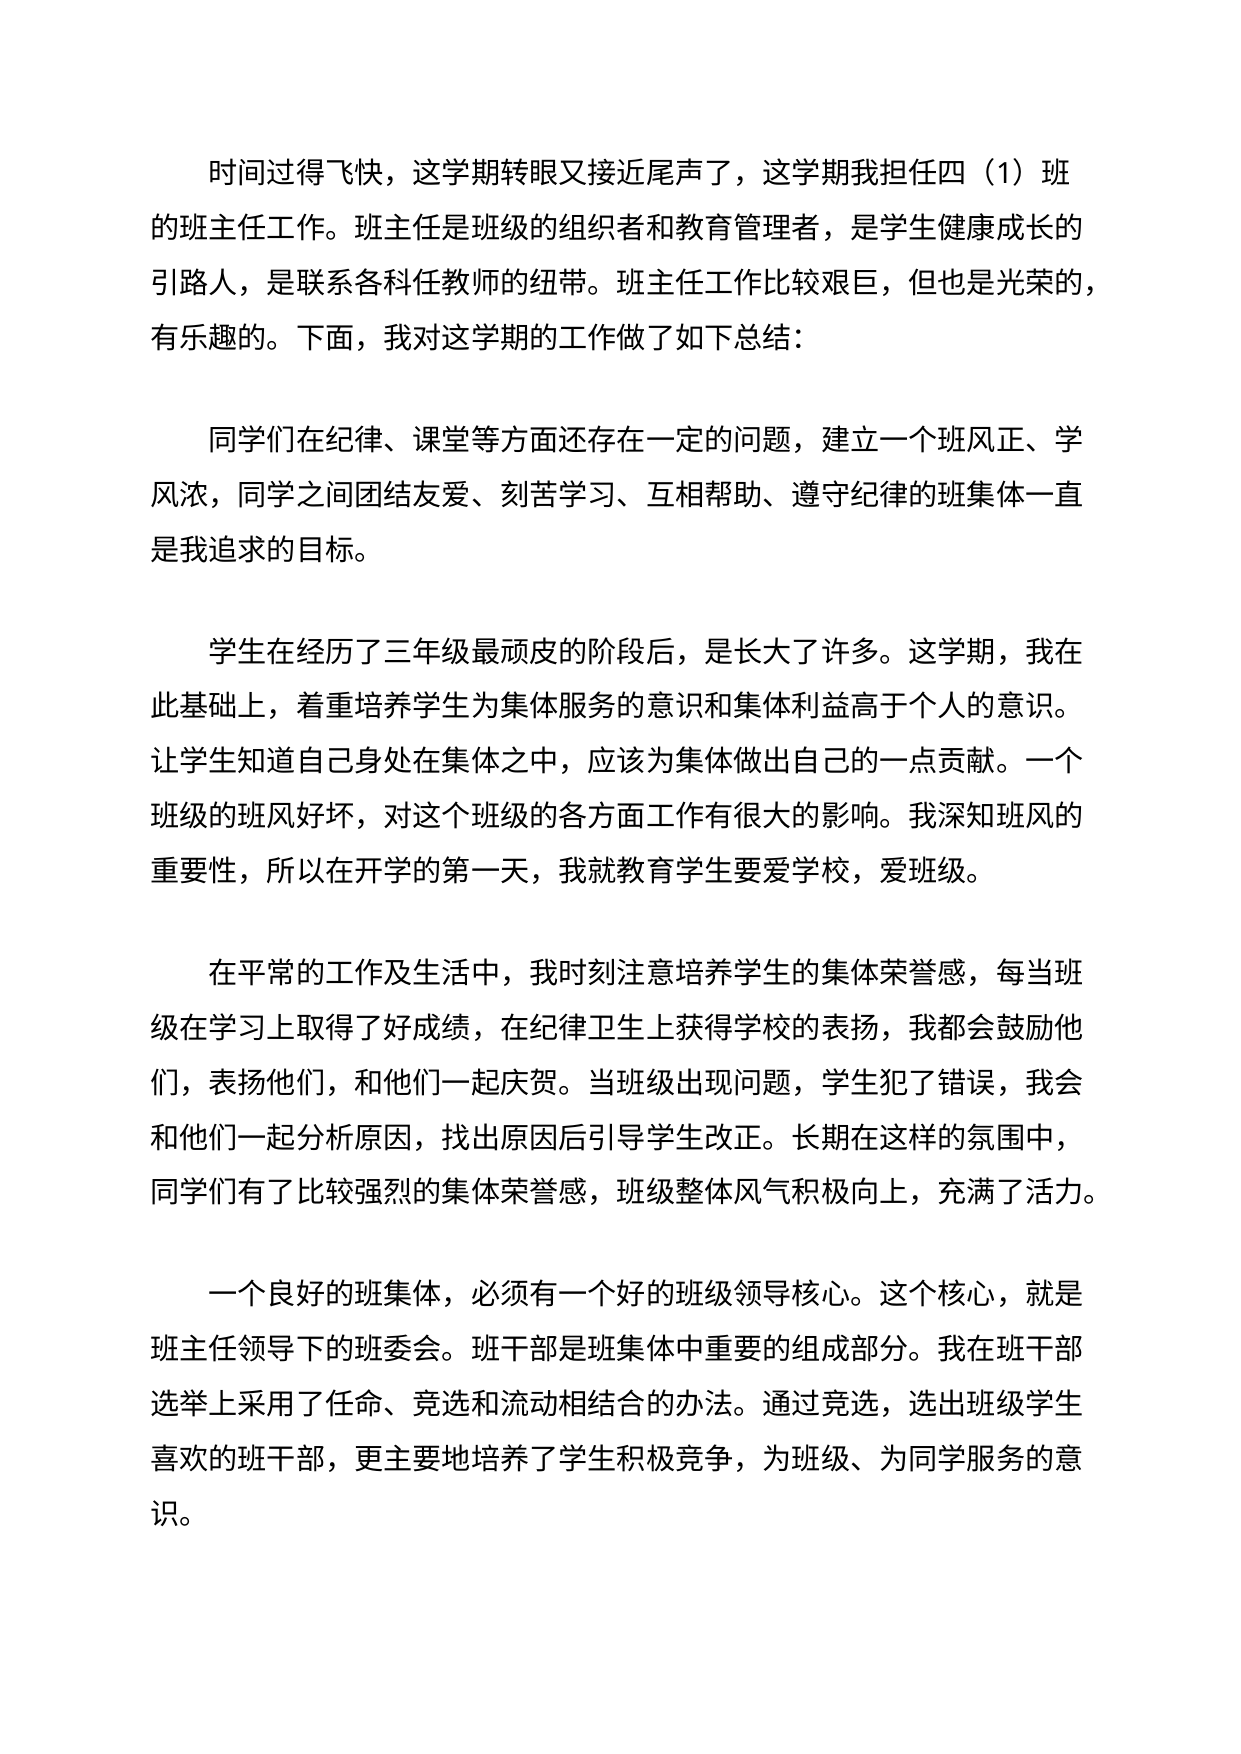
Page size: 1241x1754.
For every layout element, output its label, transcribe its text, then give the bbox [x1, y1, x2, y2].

text 同学们在纪律、课堂等方面还存在一定的问题，建立一个班风正、学风浓，同学之间团结友爱、刻苦学习、互相帮助、遵守纪律的班集体一直是我追求的目标。 [150, 417, 1090, 569]
text 学生在经历了三年级最顽皮的阶段后，是长大了许多。这学期，我在此基础上，着重培养学生为集体服务的意识和集体利益高于个人的意识。让学生知道自己身处在集体之中，应该为集体做出自己的一点贡献。一个班级的班风好坏，对这个班级的各方面工作有很大的影响。我深知班风的重要性，所以在开学的第一天，我就教育学生要爱学校，爱班级。 [150, 628, 1090, 890]
text 一个良好的班集体，必须有一个好的班级领导核心。这个核心，就是班主任领导下的班委会。班干部是班集体中重要的组成部分。我在班干部选举上采用了任命、竞选和流动相结合的办法。通过竞选，选出班级学生喜欢的班干部，更主要地培养了学生积极竞争，为班级、为同学服务的意识。 [150, 1271, 1090, 1533]
text 时间过得飞快，这学期转眼又接近尾声了，这学期我担任四（1）班的班主任工作。班主任是班级的组织者和教育管理者，是学生健康成长的引路人，是联系各科任教师的纽带。班主任工作比较艰巨，但也是光荣的，有乐趣的。下面，我对这学期的工作做了如下总结： [150, 150, 1090, 357]
text 在平常的工作及生活中，我时刻注意培养学生的集体荣誉感，每当班级在学习上取得了好成绩，在纪律卫生上获得学校的表扬，我都会鼓励他们，表扬他们，和他们一起庆贺。当班级出现问题，学生犯了错误，我会和他们一起分析原因，找出原因后引导学生改正。长期在这样的氛围中，同学们有了比较强烈的集体荣誉感，班级整体风气积极向上，充满了活力。 [150, 949, 1090, 1211]
